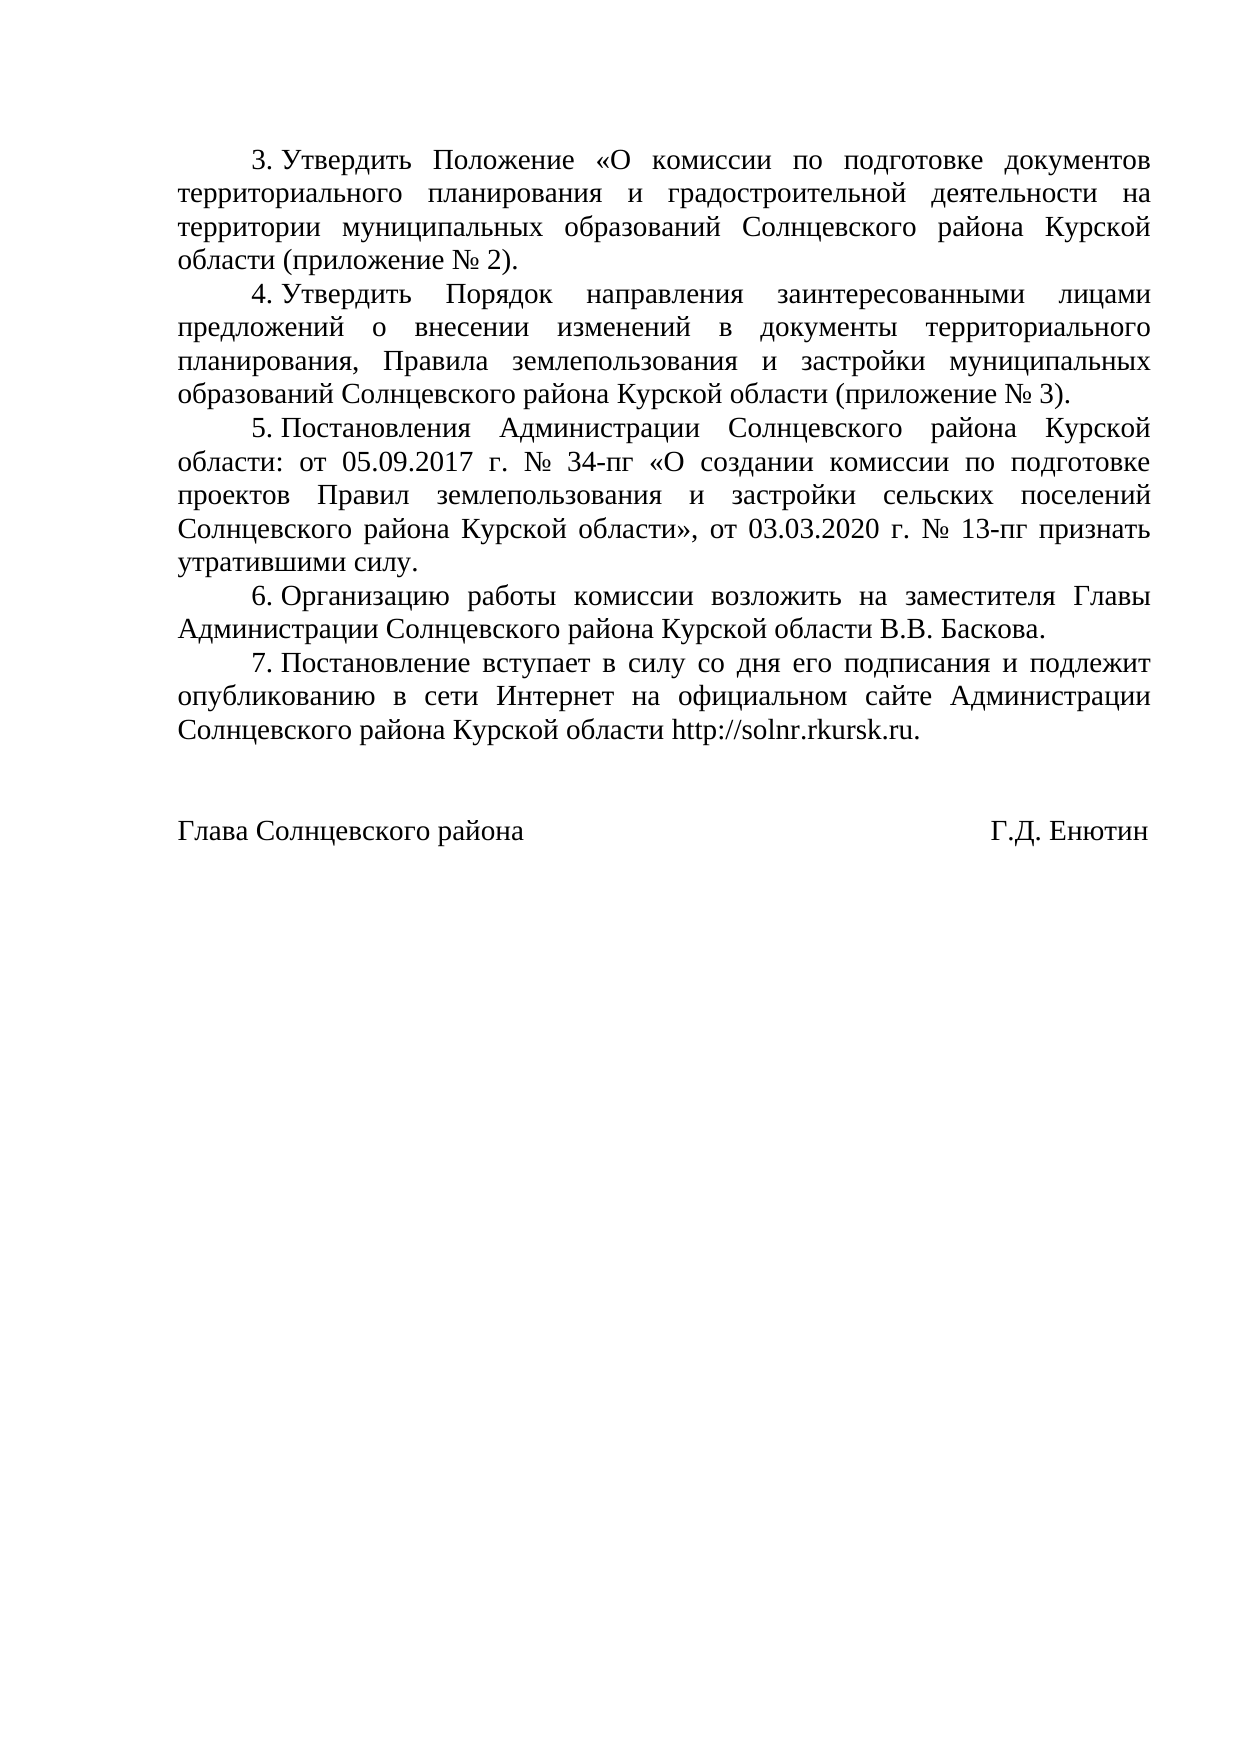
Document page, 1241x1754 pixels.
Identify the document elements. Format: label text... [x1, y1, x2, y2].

list Утвердить Порядок направления заинтересованными лицами предложений о внесении изменений в документы территориального планирования, Правила землепользования и застройки муниципальных образований Солнцевского района Курской области (приложение № 3). [177, 276, 1152, 410]
list Организацию работы комиссии возложить на заместителя Главы Администрации Солнцевского района Курской области В.В. Баскова. [177, 578, 1152, 645]
list Утвердить Положение «О комиссии по подготовке документов территориального планирования и градостроительной деятельности на территории муниципальных образований Солнцевского района Курской области (приложение № 2). [177, 142, 1152, 276]
list Постановление вступает в силу со дня его подписания и подлежит опубликованию в сети Интернет на официальном сайте Администрации Солнцевского района Курской области http://solnr.rkursk.ru. [177, 645, 1152, 746]
text Глава Солнцевского района Г.Д. Енютин [177, 813, 1152, 846]
list Постановления Администрации Солнцевского района Курской области: от 05.09.2017 г. № 34-пг «О создании комиссии по подготовке проектов Правил землепользования и застройки сельских поселений Солнцевского района Курской области», от 03.03.2020 г. № 13-пг признать утратившими силу. [177, 410, 1152, 578]
